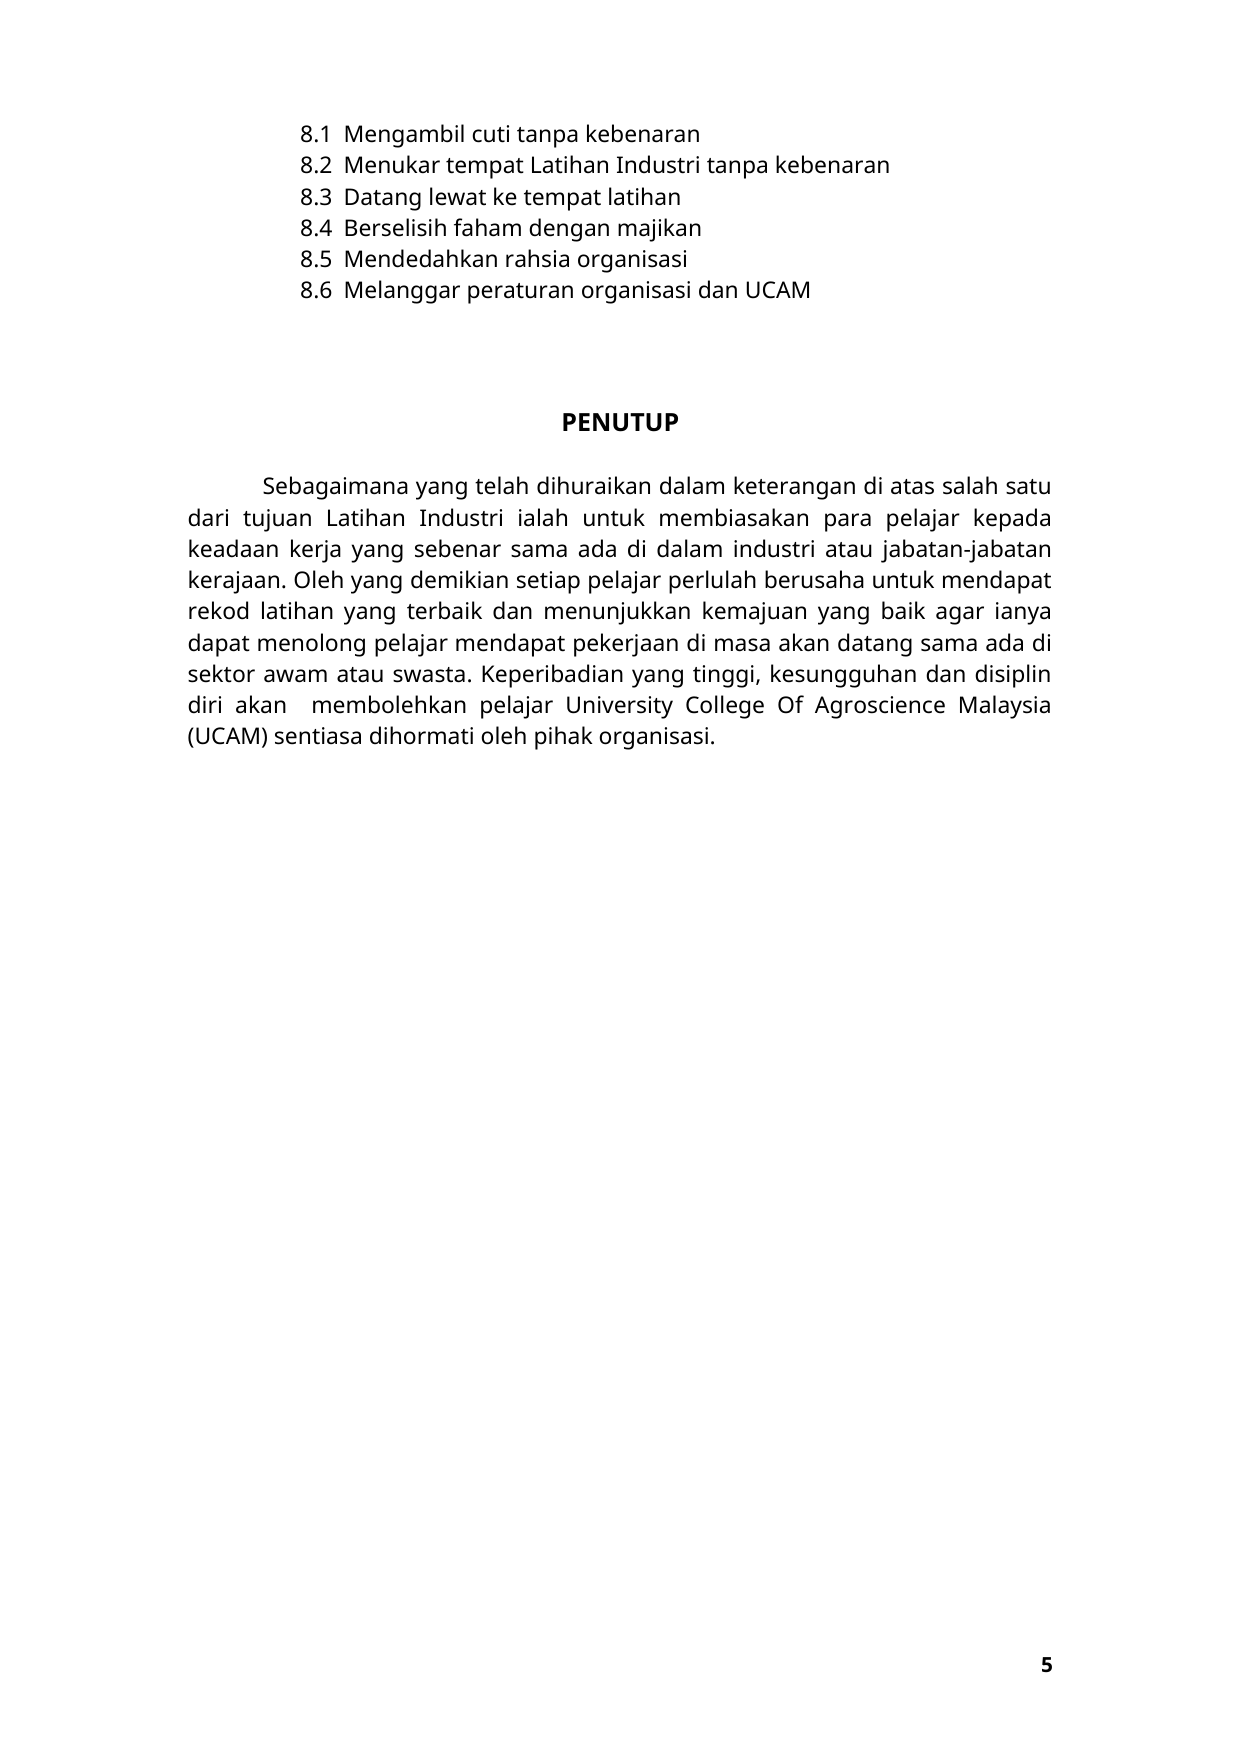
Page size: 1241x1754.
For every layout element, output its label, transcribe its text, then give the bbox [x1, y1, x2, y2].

list Mendedahkan rahsia organisasi [300, 243, 1053, 274]
list Melanggar peraturan organisasi dan UCAM [300, 274, 1053, 306]
list Mengambil cuti tanpa kebenaran [300, 118, 1053, 149]
list Menukar tempat Latihan Industri tanpa kebenaran [300, 149, 1053, 181]
subtitle PENUTUP [187, 405, 1053, 439]
text Sebagaimana yang telah dihuraikan dalam keterangan di atas salah satu dari tujuan Latihan Industri ialah untuk membiasakan para pelajar kepada keadaan kerja yang sebenar sama ada di dalam industri atau jabatan-jabatan kerajaan. Oleh yang demikian setiap pelajar perlulah berusaha untuk mendapat rekod latihan yang terbaik dan menunjukkan kemajuan yang baik agar ianya dapat menolong pelajar mendapat pekerjaan di masa akan datang sama ada di sektor awam atau swasta. Keperibadian yang tinggi, kesungguhan dan disiplin diri akan membolehkan pelajar University College Of Agroscience Malaysia (UCAM) sentiasa dihormati oleh pihak organisasi. [187, 470, 1053, 752]
list Berselisih faham dengan majikan [300, 212, 1053, 243]
list Datang lewat ke tempat latihan [300, 181, 1053, 212]
